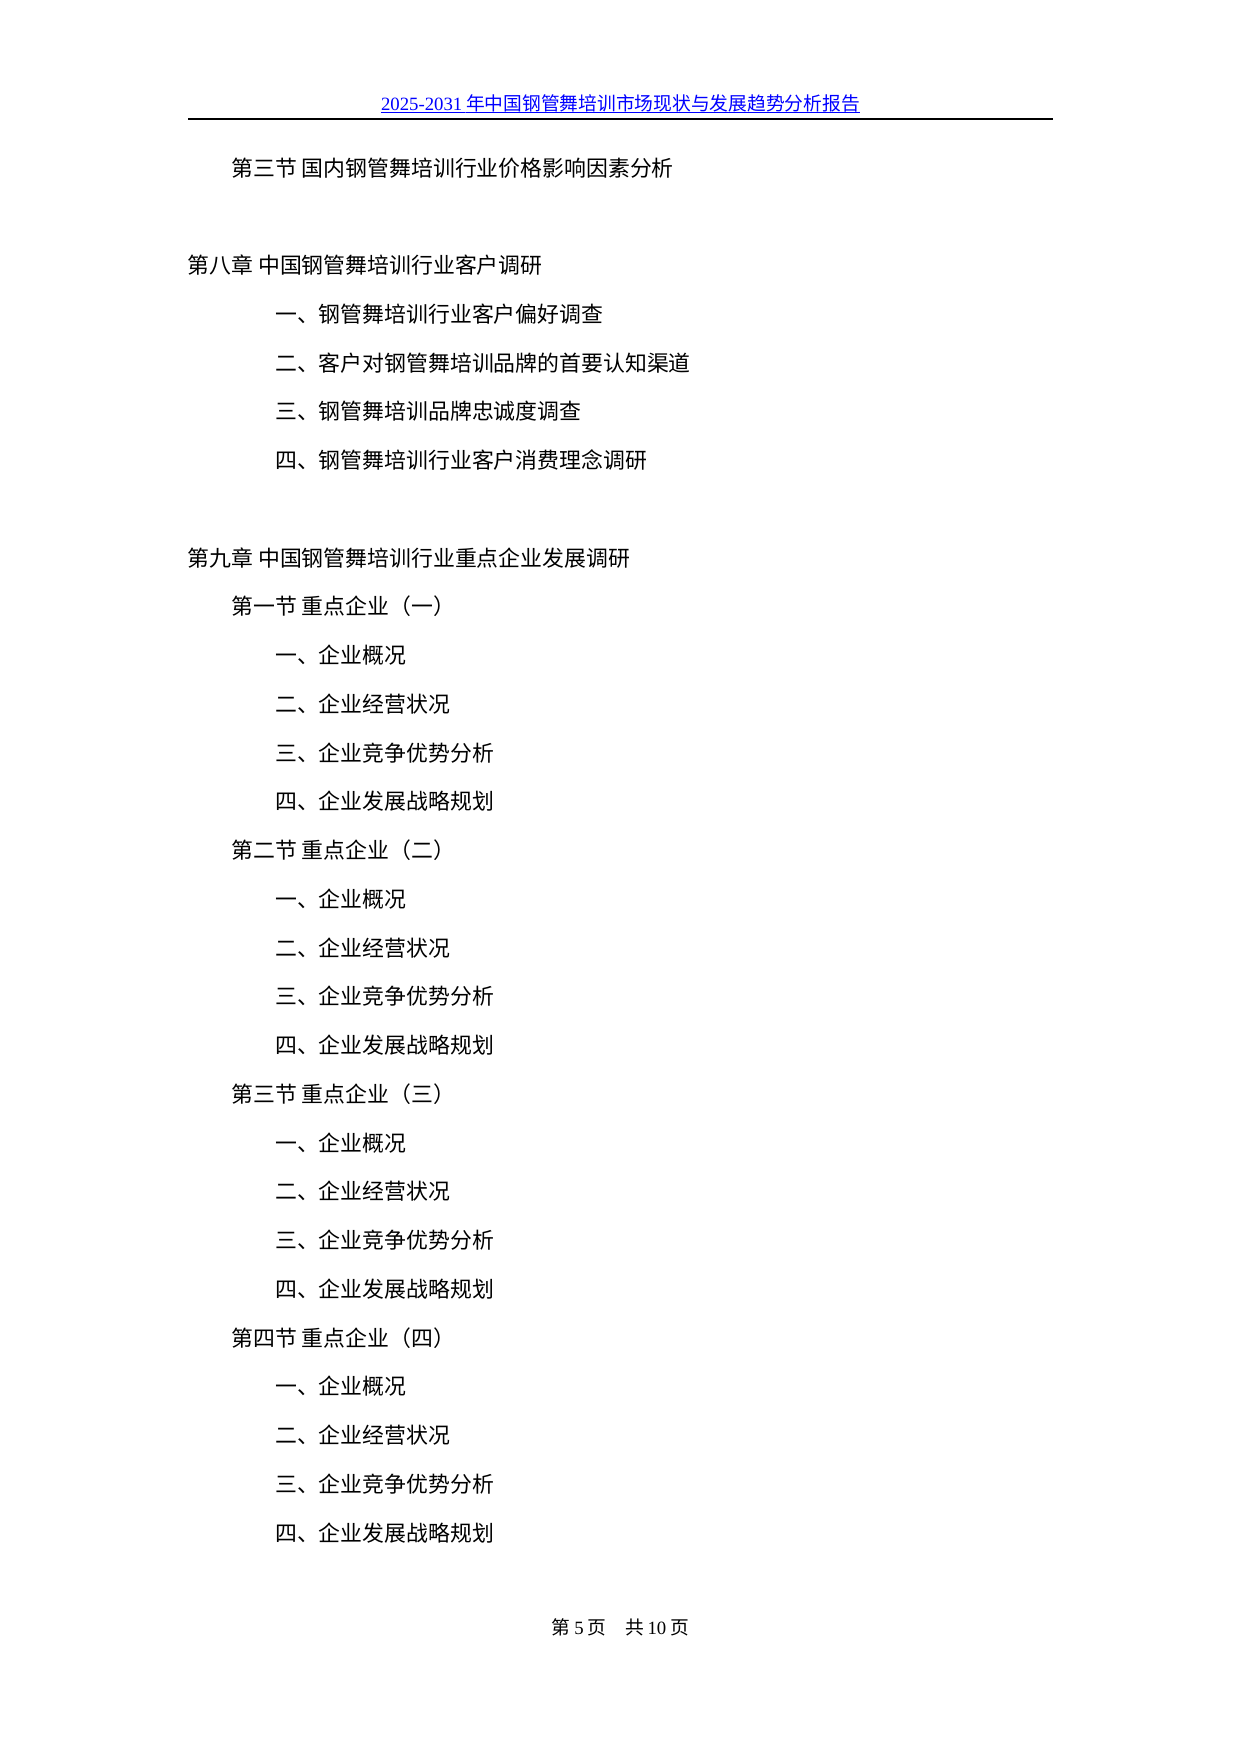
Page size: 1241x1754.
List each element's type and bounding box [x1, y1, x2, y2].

text [187, 150, 1053, 1548]
